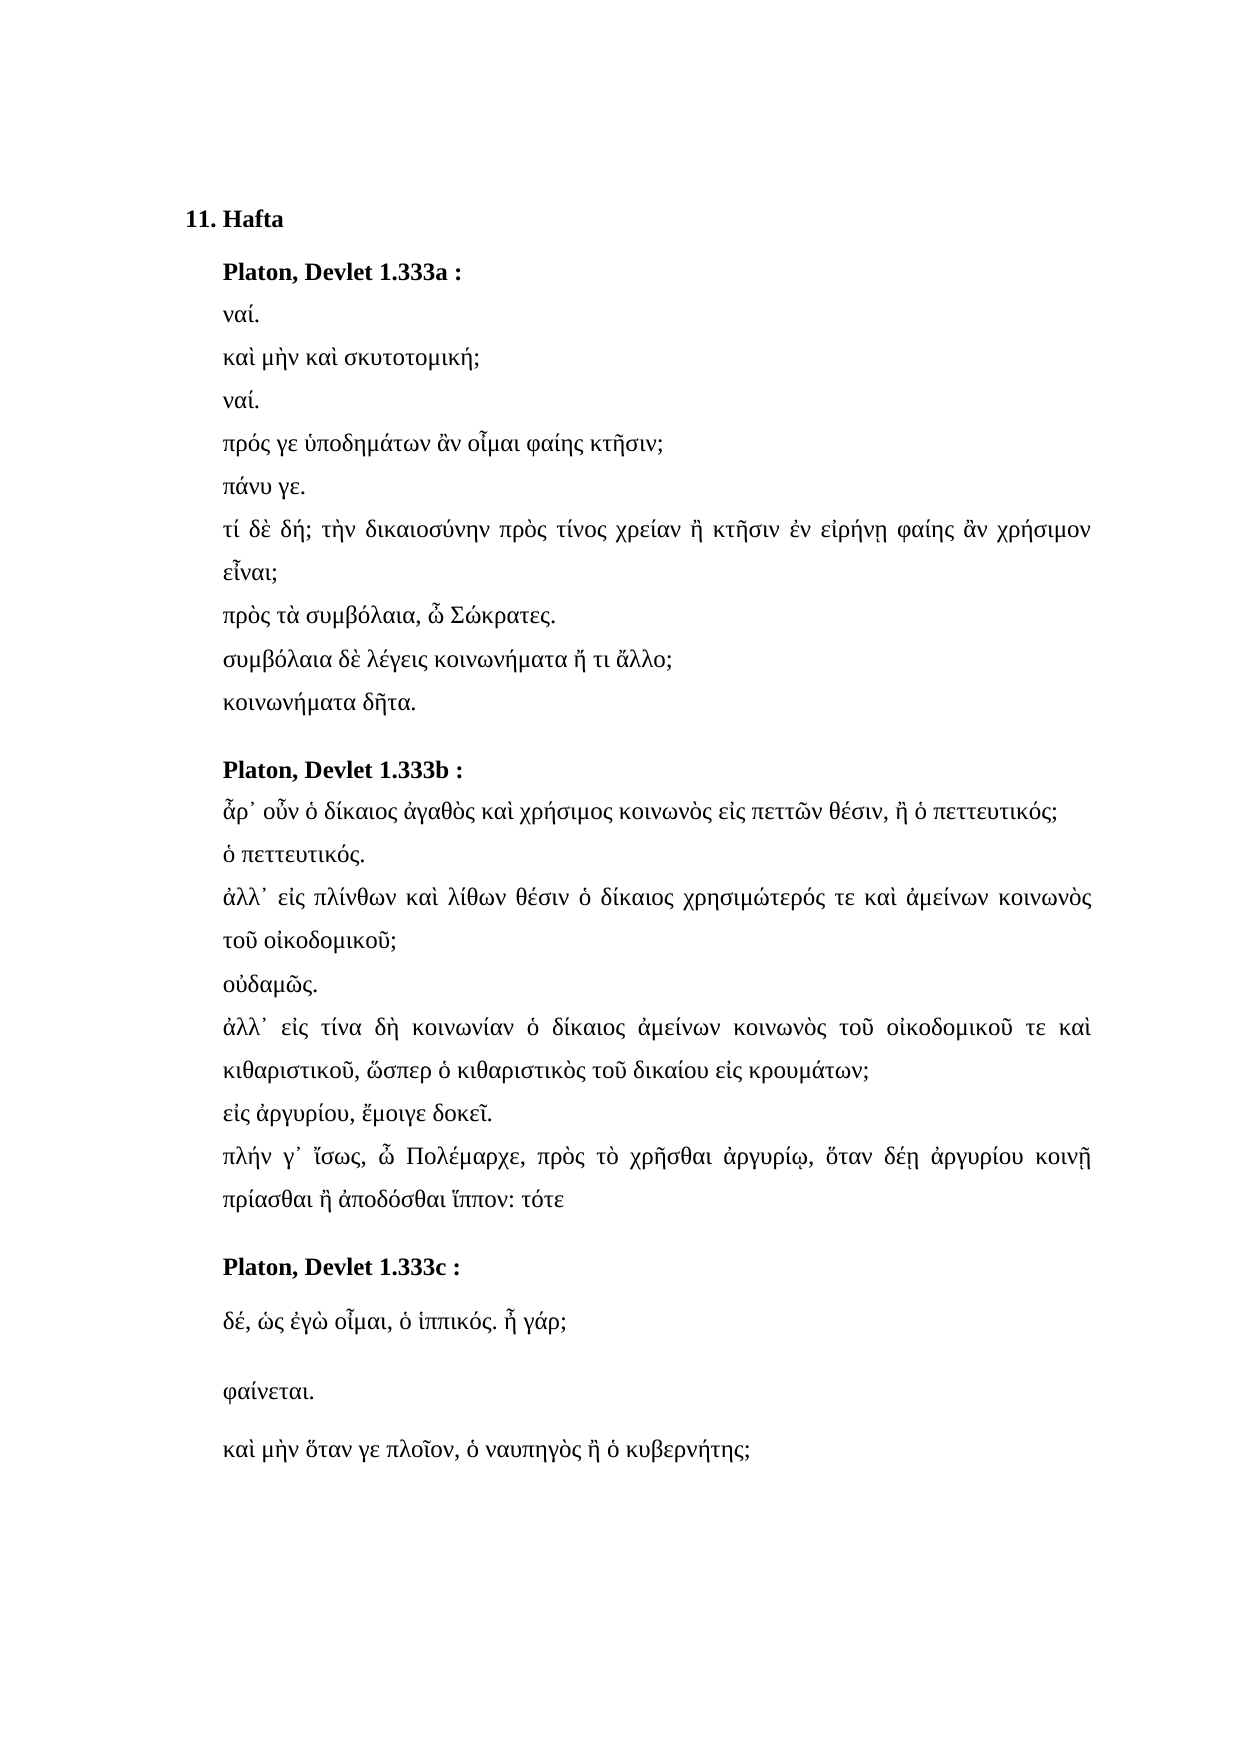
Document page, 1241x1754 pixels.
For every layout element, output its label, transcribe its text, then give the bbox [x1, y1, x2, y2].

text πάνυ γε. [223, 471, 1093, 500]
text συμβόλαια δὲ λέγεις κοινωνήματα ἤ τι ἄλλο; [223, 644, 1093, 672]
text καὶ μὴν ὅταν γε πλοῖον, ὁ ναυπηγὸς ἢ ὁ κυβερνήτης; [223, 1434, 1093, 1462]
text Platon, Devlet 1.333b : [223, 755, 1093, 784]
text δέ, ὡς ἐγὼ οἶμαι, ὁ ἱππικός. ἦ γάρ; [223, 1306, 1093, 1335]
text Platon, Devlet 1.333c : [223, 1252, 1093, 1281]
text ναί. [223, 299, 1093, 327]
text εἰς ἀργυρίου, ἔμοιγε δοκεῖ. [223, 1098, 1093, 1127]
text Platon, Devlet 1.333a : [185, 257, 1093, 286]
text οὐδαμῶς. [223, 969, 1093, 997]
text καὶ μὴν καὶ σκυτοτομική; [223, 342, 1093, 371]
text πρὸς τὰ συμβόλαια, ὦ Σώκρατες. [223, 601, 1093, 629]
text πλήν γ᾽ ἴσως, ὦ Πολέμαρχε, πρὸς τὸ χρῆσθαι ἀργυρίῳ, ὅταν δέῃ ἀργυρίου κοινῇ πρίασθαι ἢ ἀποδόσθαι ἵππον: τότε [223, 1141, 1093, 1213]
text ἀλλ᾽ εἰς τίνα δὴ κοινωνίαν ὁ δίκαιος ἀμείνων κοινωνὸς τοῦ οἰκοδομικοῦ τε καὶ κιθαριστικοῦ, ὥσπερ ὁ κιθαριστικὸς τοῦ δικαίου εἰς κρουμάτων; [223, 1012, 1093, 1084]
list Hafta [185, 204, 1093, 232]
text ὁ πεττευτικός. [223, 839, 1093, 868]
text πρός γε ὑποδημάτων ἂν οἶμαι φαίης κτῆσιν; [223, 428, 1093, 457]
text κοινωνήματα δῆτα. [223, 687, 1093, 716]
text ἀλλ᾽ εἰς πλίνθων καὶ λίθων θέσιν ὁ δίκαιος χρησιμώτερός τε καὶ ἀμείνων κοινωνὸς τοῦ οἰκοδομικοῦ; [223, 882, 1093, 954]
text φαίνεται. [223, 1376, 1093, 1405]
text ἆρ᾽ οὖν ὁ δίκαιος ἀγαθὸς καὶ χρήσιμος κοινωνὸς εἰς πεττῶν θέσιν, ἢ ὁ πεττευτικός; [223, 796, 1093, 825]
text τί δὲ δή; τὴν δικαιοσύνην πρὸς τίνος χρείαν ἢ κτῆσιν ἐν εἰρήνῃ φαίης ἂν χρήσιμον εἶναι; [223, 514, 1093, 586]
text ναί. [223, 385, 1093, 414]
